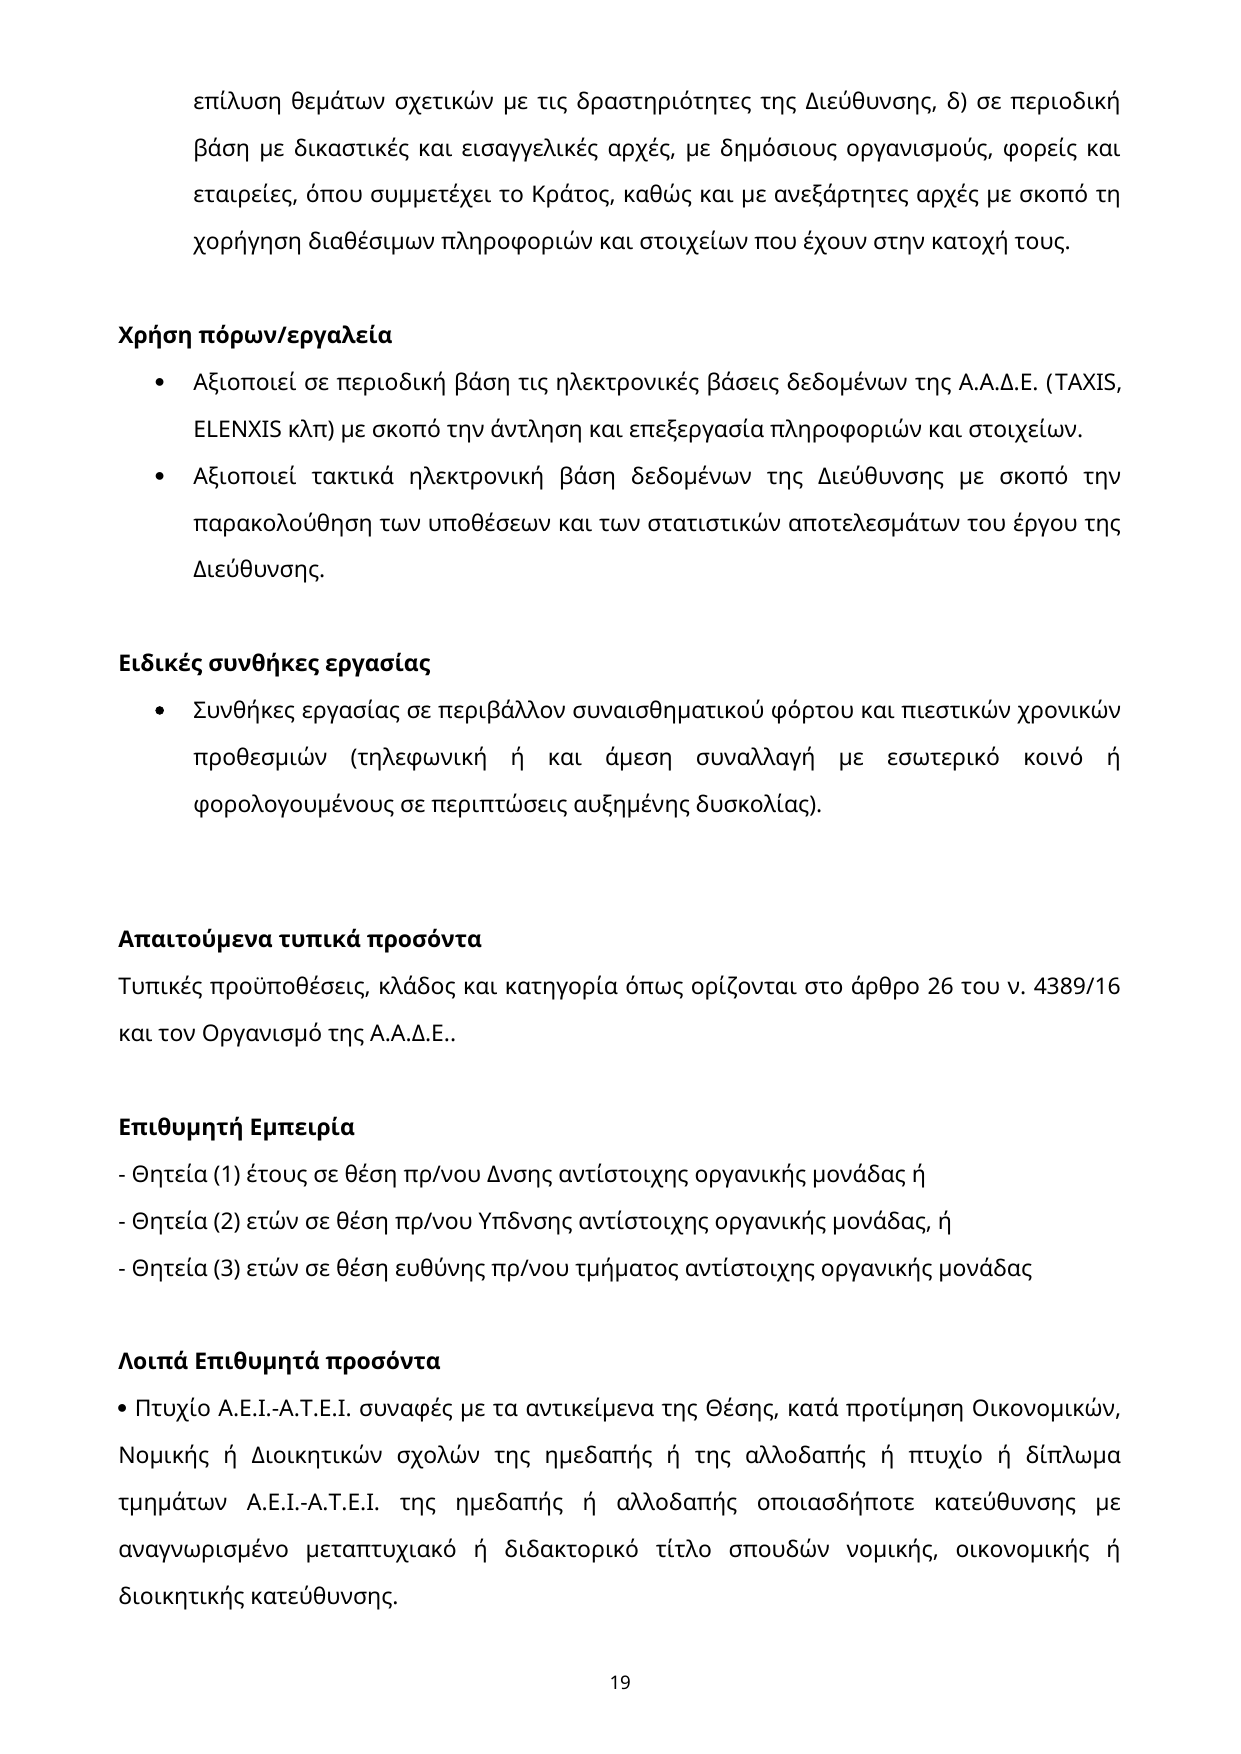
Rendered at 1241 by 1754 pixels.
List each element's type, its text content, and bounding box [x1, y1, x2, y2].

list Πτυχίο Α.Ε.Ι.-Α.Τ.Ε.Ι. συναφές με τα αντικείμενα της Θέσης, κατά προτίμηση Οικονομικών, Νομικής ή Διοικητικών σχολών της ημεδαπής ή της αλλοδαπής ή πτυχίο ή δίπλωμα τμημάτων Α.Ε.Ι.-Α.Τ.Ε.Ι. της ημεδαπής ή αλλοδαπής οποιασδήποτε κατεύθυνσης με αναγνωρισμένο μεταπτυχιακό ή διδακτορικό τίτλο σπουδών νομικής, οικονομικής ή διοικητικής κατεύθυνσης. [118, 1392, 1122, 1611]
text - Θητεία (2) ετών σε θέση πρ/νου Υπδνσης αντίστοιχης οργανικής μονάδας, ή [118, 1205, 1122, 1236]
text - Θητεία (1) έτους σε θέση πρ/νου Δνσης αντίστοιχης οργανικής μονάδας ή [118, 1158, 1122, 1189]
list Αξιοποιεί τακτικά ηλεκτρονική βάση δεδομένων της Διεύθυνσης με σκοπό την παρακολούθηση των υποθέσεων και των στατιστικών αποτελεσμάτων του έργου της Διεύθυνσης. [156, 459, 1122, 584]
list Συνθήκες εργασίας σε περιβάλλον συναισθηματικού φόρτου και πιεστικών χρονικών προθεσμιών (τηλεφωνική ή και άμεση συναλλαγή με εσωτερικό κοινό ή φορολογουμένους σε περιπτώσεις αυξημένης δυσκολίας). [156, 694, 1122, 819]
list Αξιοποιεί σε περιοδική βάση τις ηλεκτρονικές βάσεις δεδομένων της Α.Α.Δ.Ε. (TAXIS, ELENXIS κλπ) με σκοπό την άντληση και επεξεργασία πληροφοριών και στοιχείων. [156, 366, 1122, 444]
text - Θητεία (3) ετών σε θέση ευθύνης πρ/νου τμήματος αντίστοιχης οργανικής μονάδας [118, 1252, 1122, 1283]
text Επιθυμητή Εμπειρία [118, 1111, 1122, 1142]
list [156, 84, 1122, 256]
text Απαιτούμενα τυπικά προσόντα [118, 923, 1122, 955]
text Τυπικές προϋποθέσεις, κλάδος και κατηγορία όπως ορίζονται στο άρθρο 26 του ν. 4389/16 και τον Οργανισμό της Α.Α.Δ.Ε.. [118, 970, 1122, 1048]
text Λοιπά Επιθυμητά προσόντα [118, 1345, 1122, 1377]
text Χρήση πόρων/εργαλεία [118, 319, 1122, 350]
text Ειδικές συνθήκες εργασίας [118, 647, 1122, 678]
